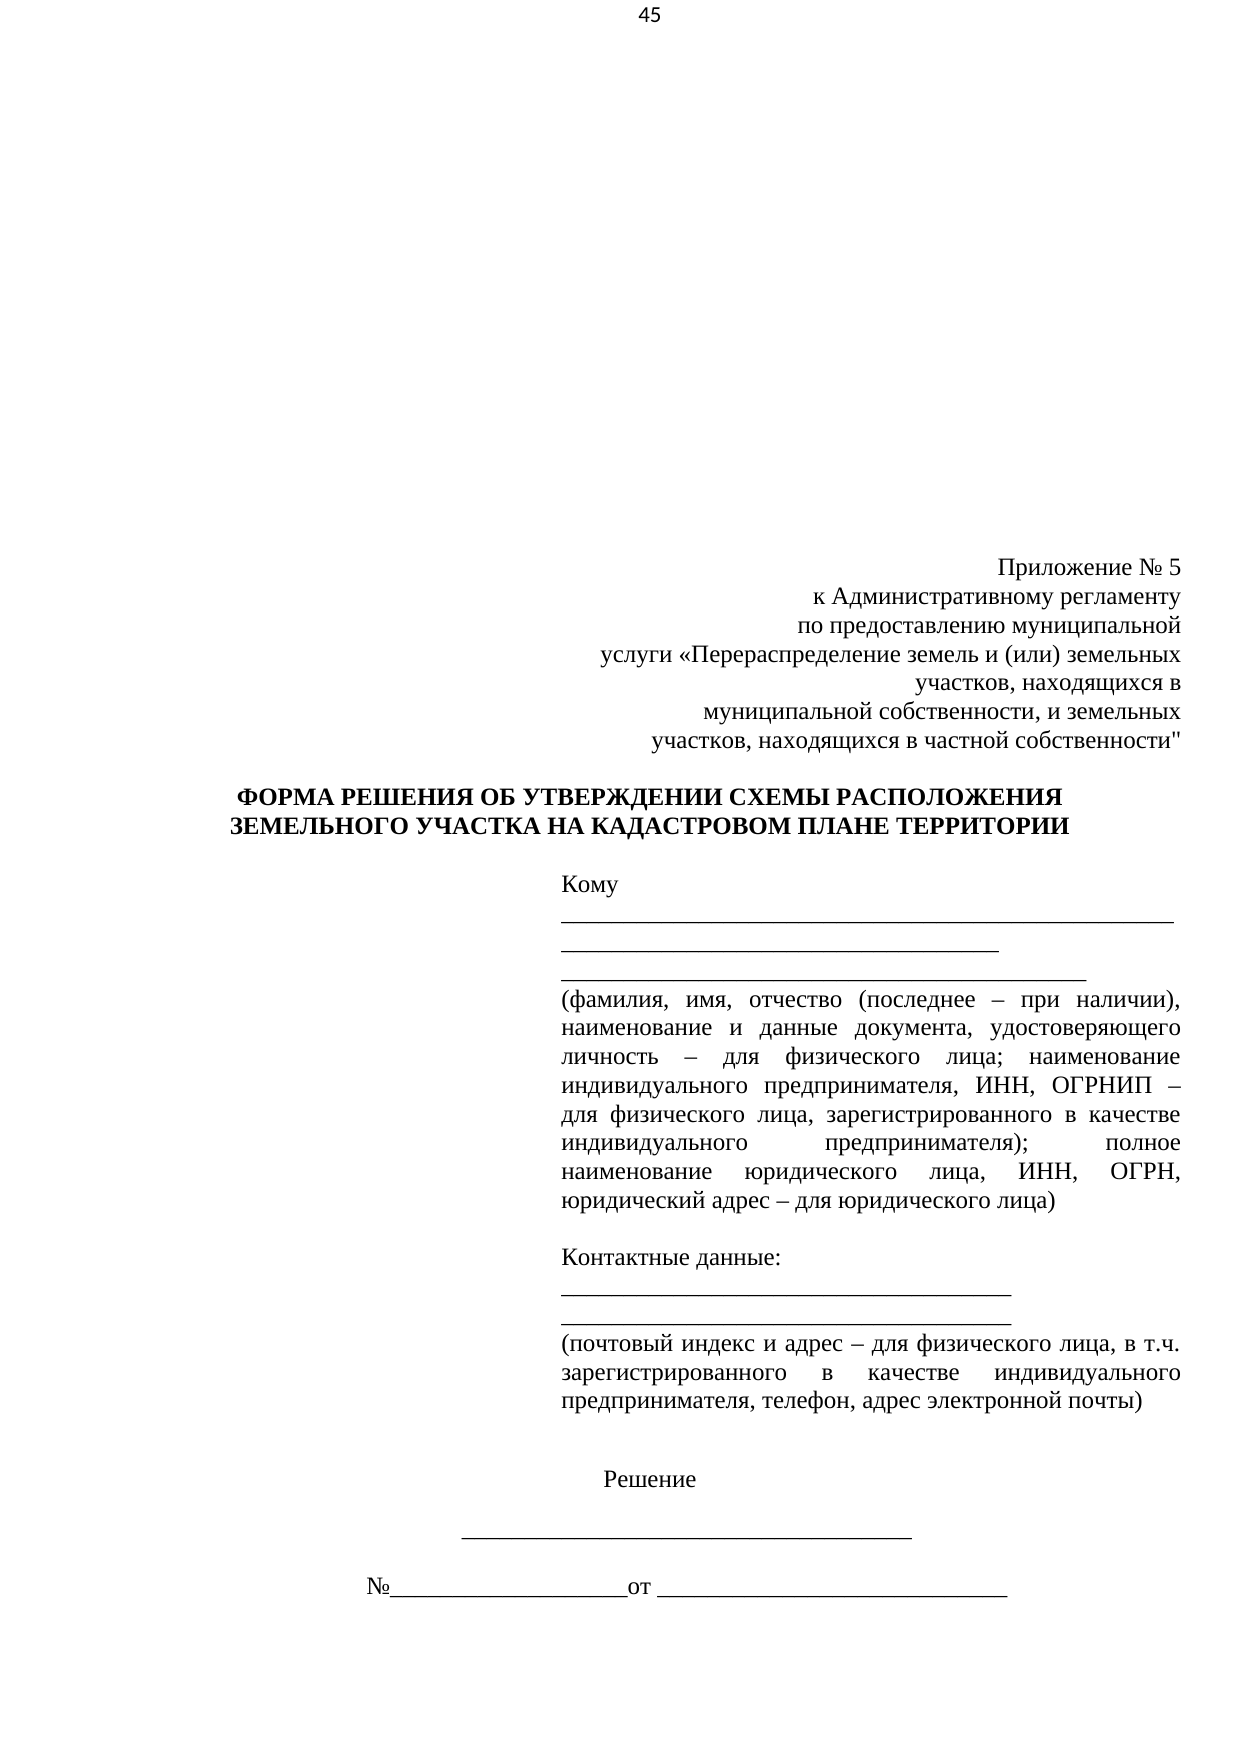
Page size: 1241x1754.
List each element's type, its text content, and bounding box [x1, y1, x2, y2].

text к Административному регламенту [118, 581, 1181, 610]
text Кому ____________________________________________________________________________________ [561, 869, 1181, 955]
text Приложение № 5 [118, 552, 1181, 581]
text услуги «Перераспределение земель и (или) земельных [118, 639, 1181, 667]
text (почтовый индекс и адрес – для физического лица, в т.ч. зарегистрированного в качестве индивидуального предпринимателя, телефон, адрес электронной почты) [561, 1328, 1181, 1414]
text ЗЕМЕЛЬНОГО УЧАСТКА НА КАДАСТРОВОМ ПЛАНЕ ТЕРРИТОРИИ [118, 811, 1181, 840]
text по предоставлению муниципальной [118, 610, 1181, 639]
text участков, находящихся в частной собственности" [118, 725, 1181, 754]
text Решение [118, 1464, 1181, 1493]
text (фамилия, имя, отчество (последнее – при наличии), наименование и данные документа, удостоверяющего личность – для физического лица; наименование индивидуального предпринимателя, ИНН, ОГРНИП – для физического лица, зарегистрированного в качестве индивидуального предпринимателя); полное наименование юридического лица, ИНН, ОГРН, юридический адрес – для юридического лица) [561, 984, 1181, 1214]
text ФОРМА РЕШЕНИЯ ОБ УТВЕРЖДЕНИИ СХЕМЫ РАСПОЛОЖЕНИЯ [118, 782, 1181, 811]
text __________________________________________ [561, 955, 1181, 984]
text участков, находящихся в [118, 667, 1181, 696]
text ____________________________________ [561, 1271, 1181, 1299]
text Контактные данные: [561, 1242, 1181, 1271]
text ____________________________________ [561, 1299, 1181, 1328]
text муниципальной собственности, и земельных [118, 696, 1181, 725]
text ____________________________________ [118, 1513, 1181, 1542]
text №___________________от ____________________________ [118, 1571, 1181, 1600]
